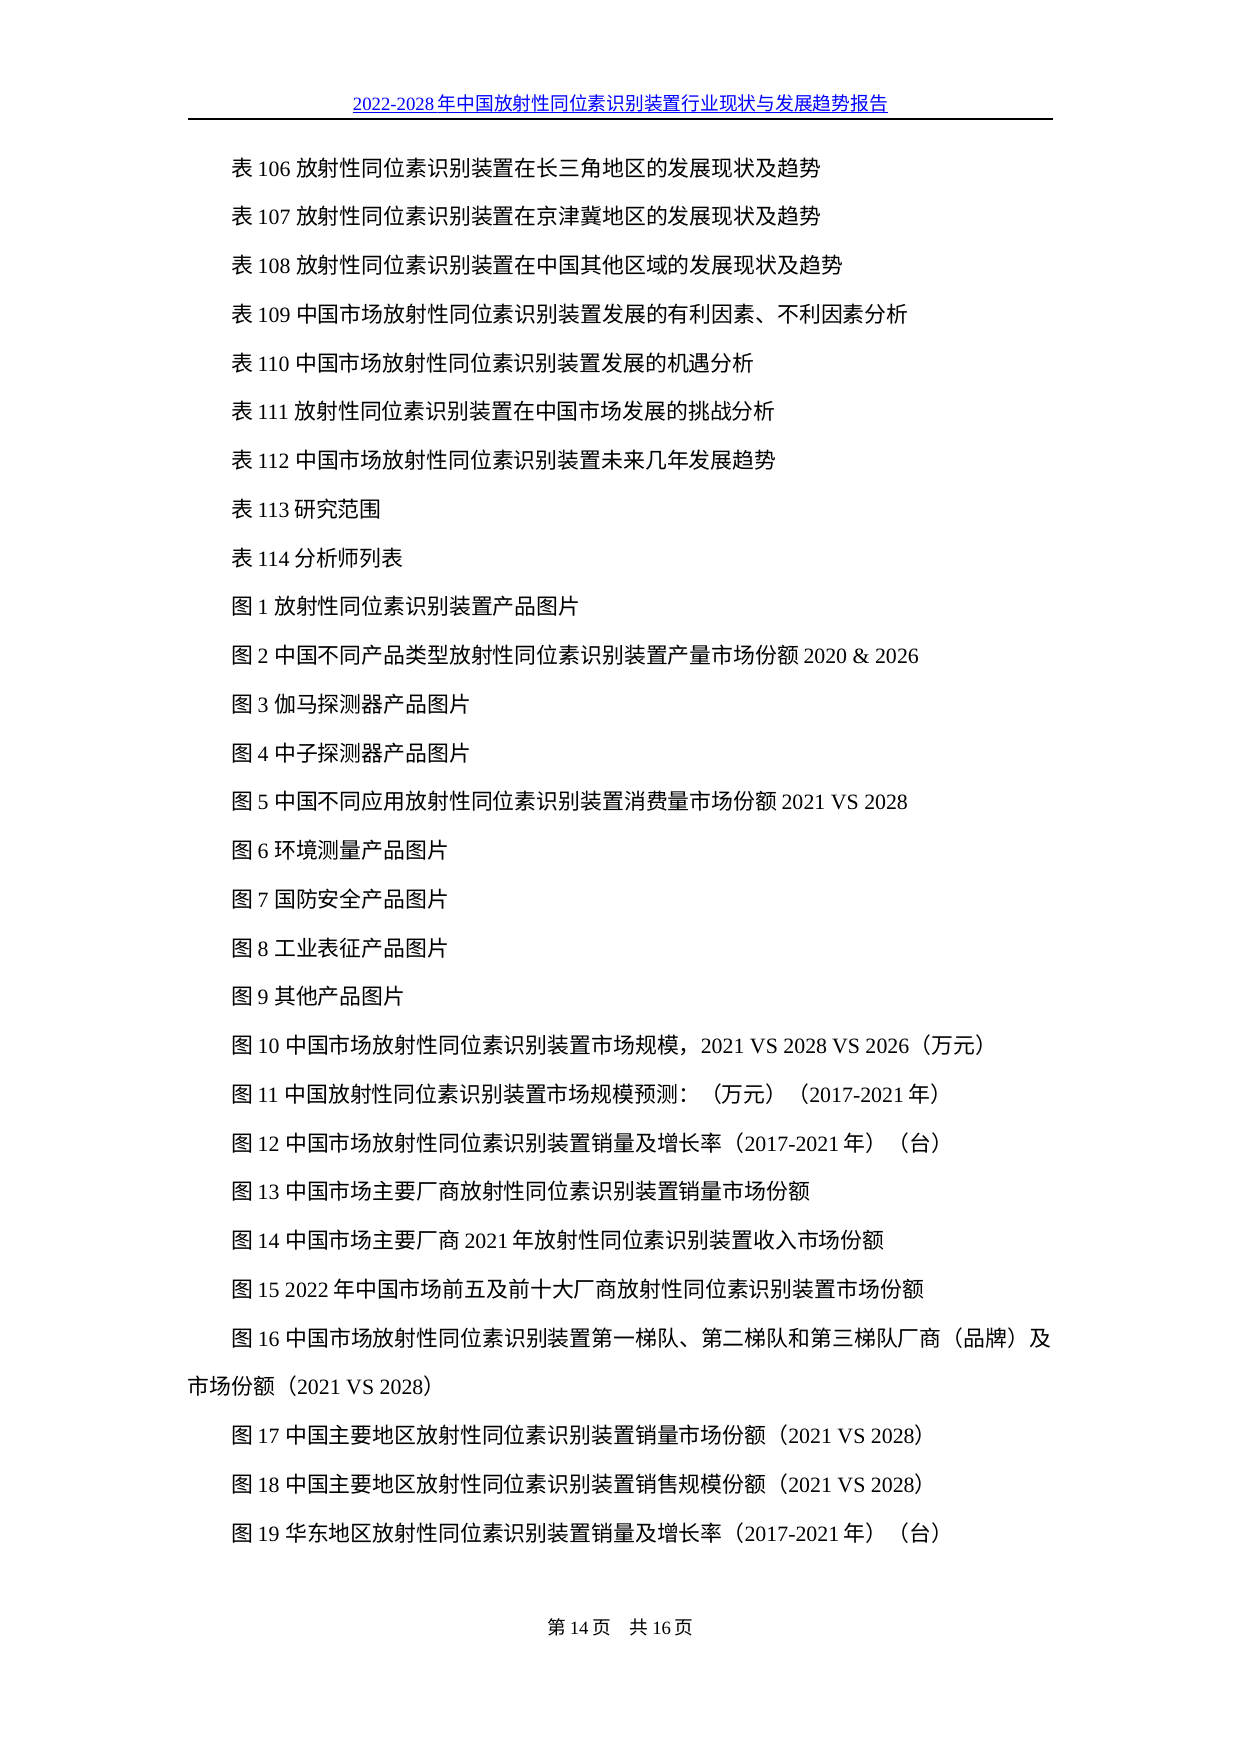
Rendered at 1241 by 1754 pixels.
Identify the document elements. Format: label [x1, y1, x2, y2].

text [187, 150, 1053, 1548]
